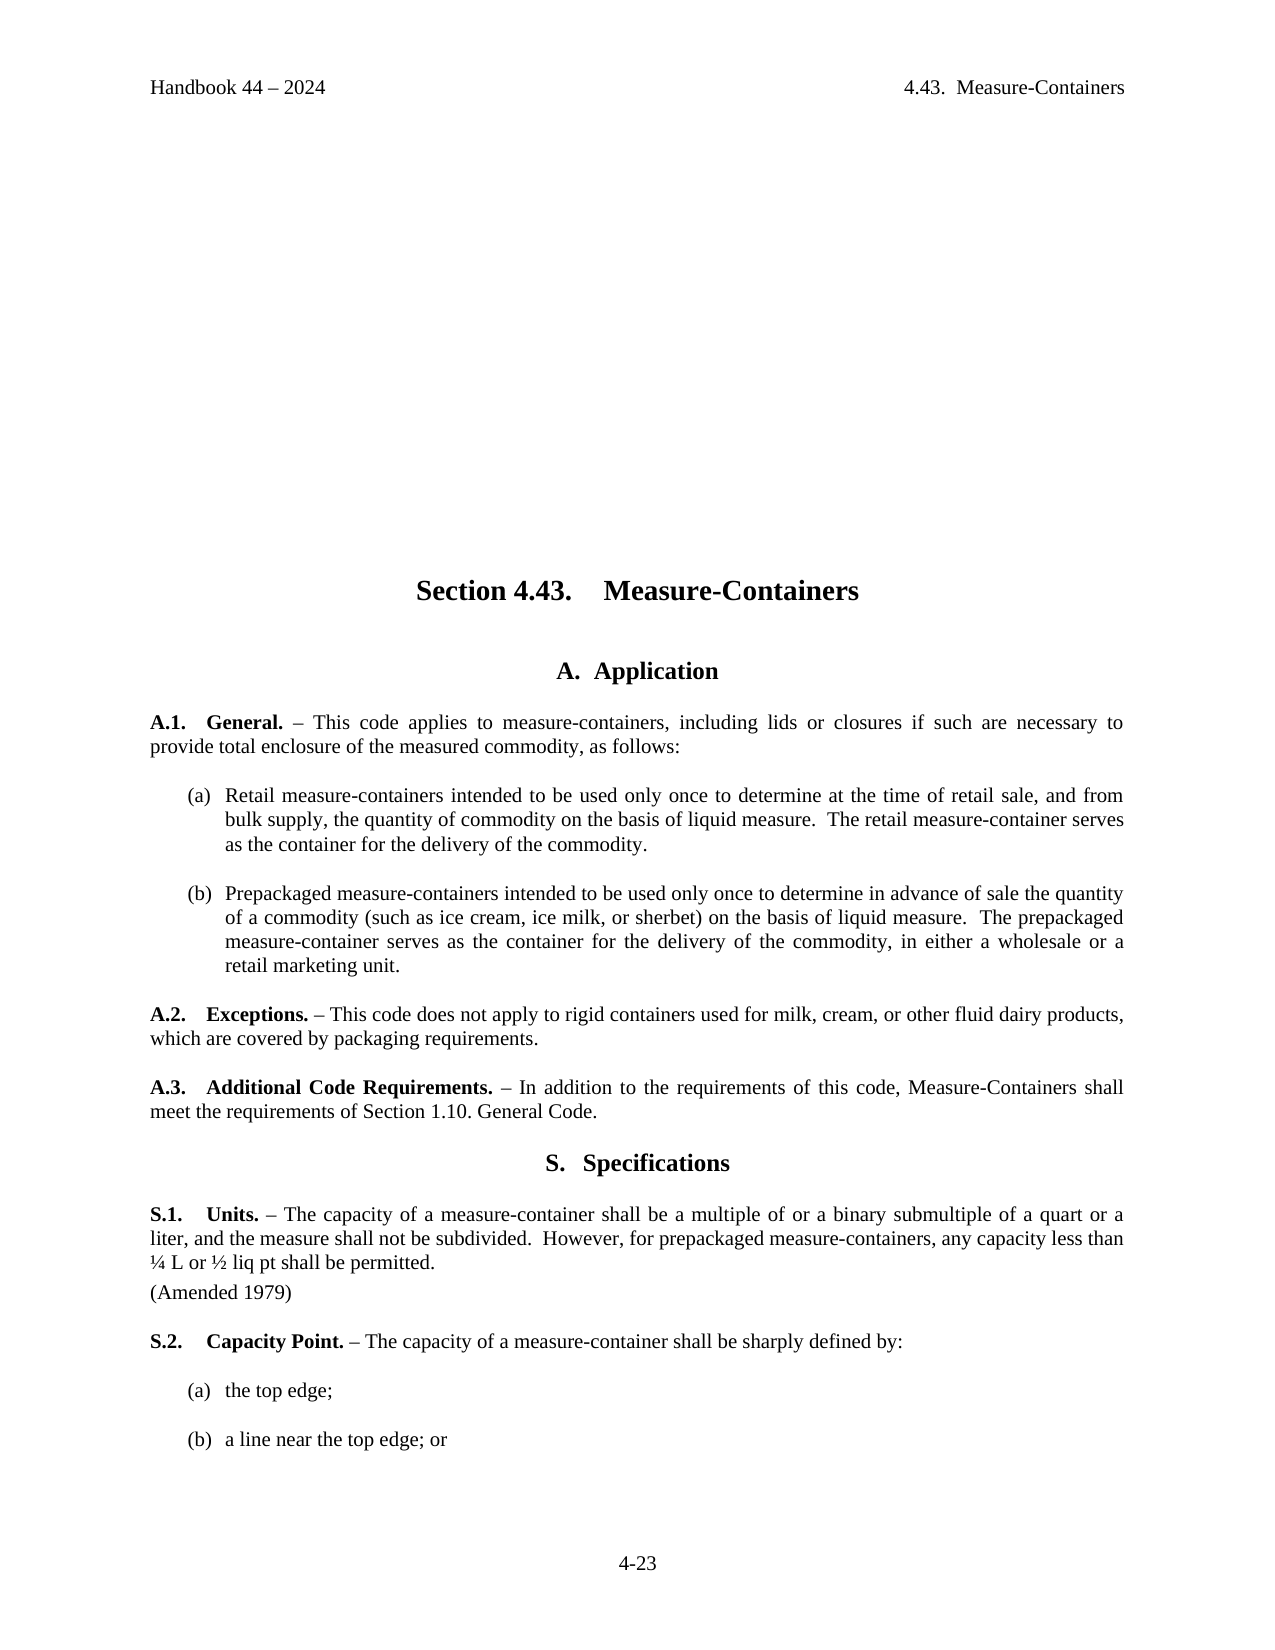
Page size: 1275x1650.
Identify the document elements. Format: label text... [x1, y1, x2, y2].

text S.1. Units. – The capacity of a measure-container shall be a multiple of or a binary submultiple of a quart or a liter, and the measure shall not be subdivided. However, for prepackaged measure-containers, any capacity less than ¼ L or ½ liq pt shall be permitted. [150, 1202, 1125, 1274]
text S.2. Capacity Point. – The capacity of a measure-container shall be sharply defined by: [150, 1329, 1125, 1353]
subtitle A. Application [150, 656, 1125, 685]
text (a) Retail measure-containers intended to be used only once to determine at the time of retail sale, and from bulk supply, the quantity of commodity on the basis of liquid measure. The retail measure-container serves as the container for the delivery of the commodity. [187, 783, 1125, 856]
subtitle S. Specifications [150, 1148, 1125, 1177]
text A.1. General. – This code applies to measure-containers, including lids or closures if such are necessary to provide total enclosure of the measured commodity, as follows: [150, 710, 1125, 758]
text (b) a line near the top edge; or [187, 1427, 1125, 1451]
text (b) Prepackaged measure-containers intended to be used only once to determine in advance of sale the quantity of a commodity (such as ice cream, ice milk, or sherbet) on the basis of liquid measure. The prepackaged measure-container serves as the container for the delivery of the commodity, in either a wholesale or a retail marketing unit. [187, 881, 1125, 977]
text THIS PAGE INTENTIONALLY LEFT BLANKSection 4.43. Measure-Containers [150, 573, 1125, 606]
text A.3. Additional Code Requirements. – In addition to the requirements of this code, Measure-Containers shall meet the requirements of Section 1.10. General Code. [150, 1075, 1125, 1123]
text (a) the top edge; [187, 1378, 1125, 1402]
text A.2. Exceptions. – This code does not apply to rigid containers used for milk, cream, or other fluid dairy products, which are covered by packaging requirements. [150, 1002, 1125, 1050]
text (Amended 1979) [150, 1280, 1125, 1304]
